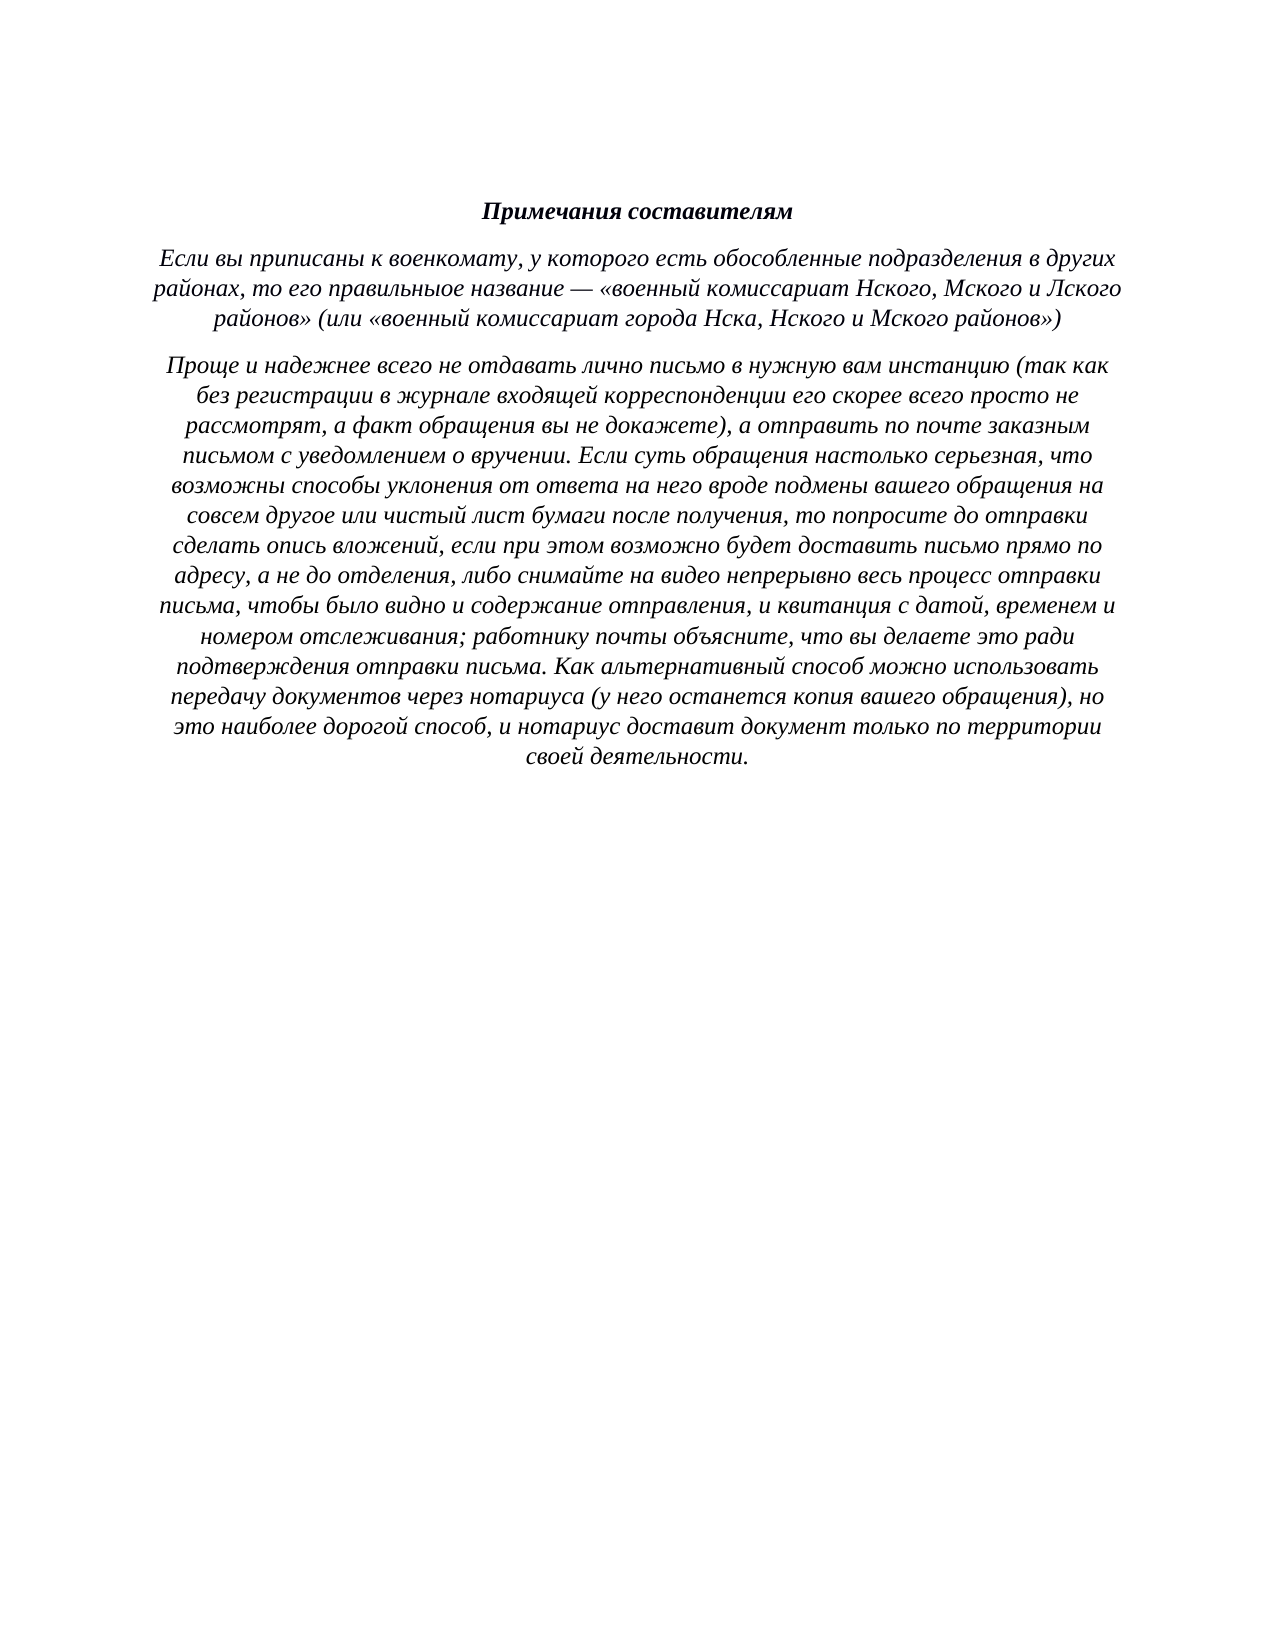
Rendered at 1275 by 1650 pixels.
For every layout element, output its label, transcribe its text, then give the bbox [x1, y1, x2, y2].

text Проще и надежнее всего не отдавать лично письмо в нужную вам инстанцию (так как без регистрации в журнале входящей корреспонденции его скорее всего просто не рассмотрят, а факт обращения вы не докажете), а отправить по почте заказным письмом с уведомлением о вручении. Если суть обращения настолько серьезная, что возможны способы уклонения от ответа на него вроде подмены вашего обращения на совсем другое или чистый лист бумаги после получения, то попросите до отправки сделать опись вложений, если при этом возможно будет доставить письмо прямо по адресу, а не до отделения, либо снимайте на видео непрерывно весь процесс отправки письма, чтобы было видно и содержание отправления, и квитанция с датой, временем и номером отслеживания; работнику почты объясните, что вы делаете это ради подтверждения отправки письма. Как альтернативный способ можно использовать передачу документов через нотариуса (у него останется копия вашего обращения), но это наиболее дорогой способ, и нотариус доставит документ только по территории своей деятельности. [150, 350, 1125, 770]
text Примечания составителям [150, 196, 1125, 225]
text Если вы приписаны к военкомату, у которого есть обособленные подразделения в других районах, то его правильныое название — «военный комиссариат Нского, Мского и Лского районов» (или «военный комиссариат города Нска, Нского и Мского районов») [150, 243, 1125, 332]
